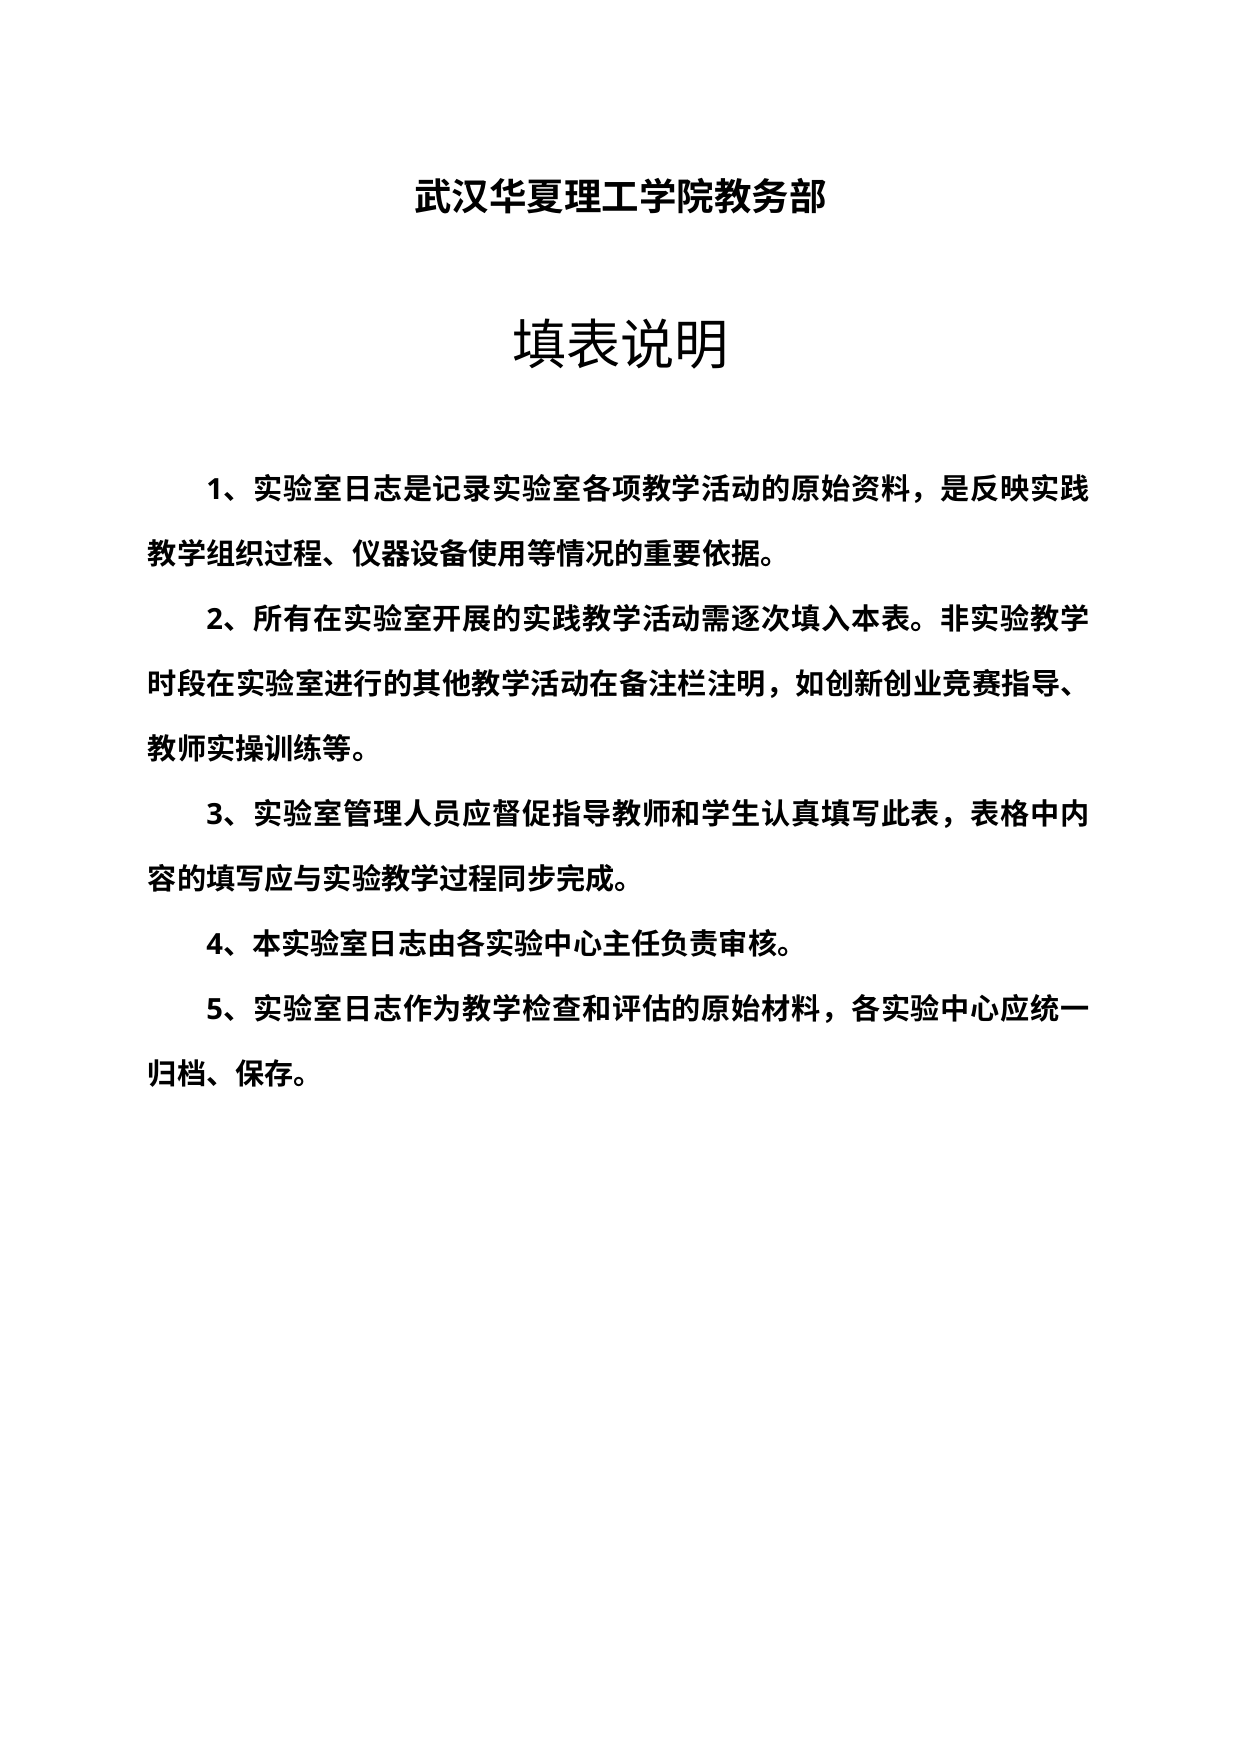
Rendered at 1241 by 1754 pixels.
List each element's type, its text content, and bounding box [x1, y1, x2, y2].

text 填表说明 [148, 292, 1092, 389]
text 3、实验室管理人员应督促指导教师和学生认真填写此表，表格中内容的填写应与实验教学过程同步完成。 [148, 779, 1092, 909]
text 5、实验室日志作为教学检查和评估的原始材料，各实验中心应统一归档、保存。 [148, 974, 1092, 1104]
text 4、本实验室日志由各实验中心主任负责审核。 [148, 909, 1092, 974]
text 2、所有在实验室开展的实践教学活动需逐次填入本表。非实验教学时段在实验室进行的其他教学活动在备注栏注明，如创新创业竞赛指导、教师实操训练等。 [148, 584, 1092, 779]
text 1、实验室日志是记录实验室各项教学活动的原始资料，是反映实践教学组织过程、仪器设备使用等情况的重要依据。 [148, 454, 1092, 584]
text 武汉华夏理工学院教务部 [148, 162, 1092, 227]
